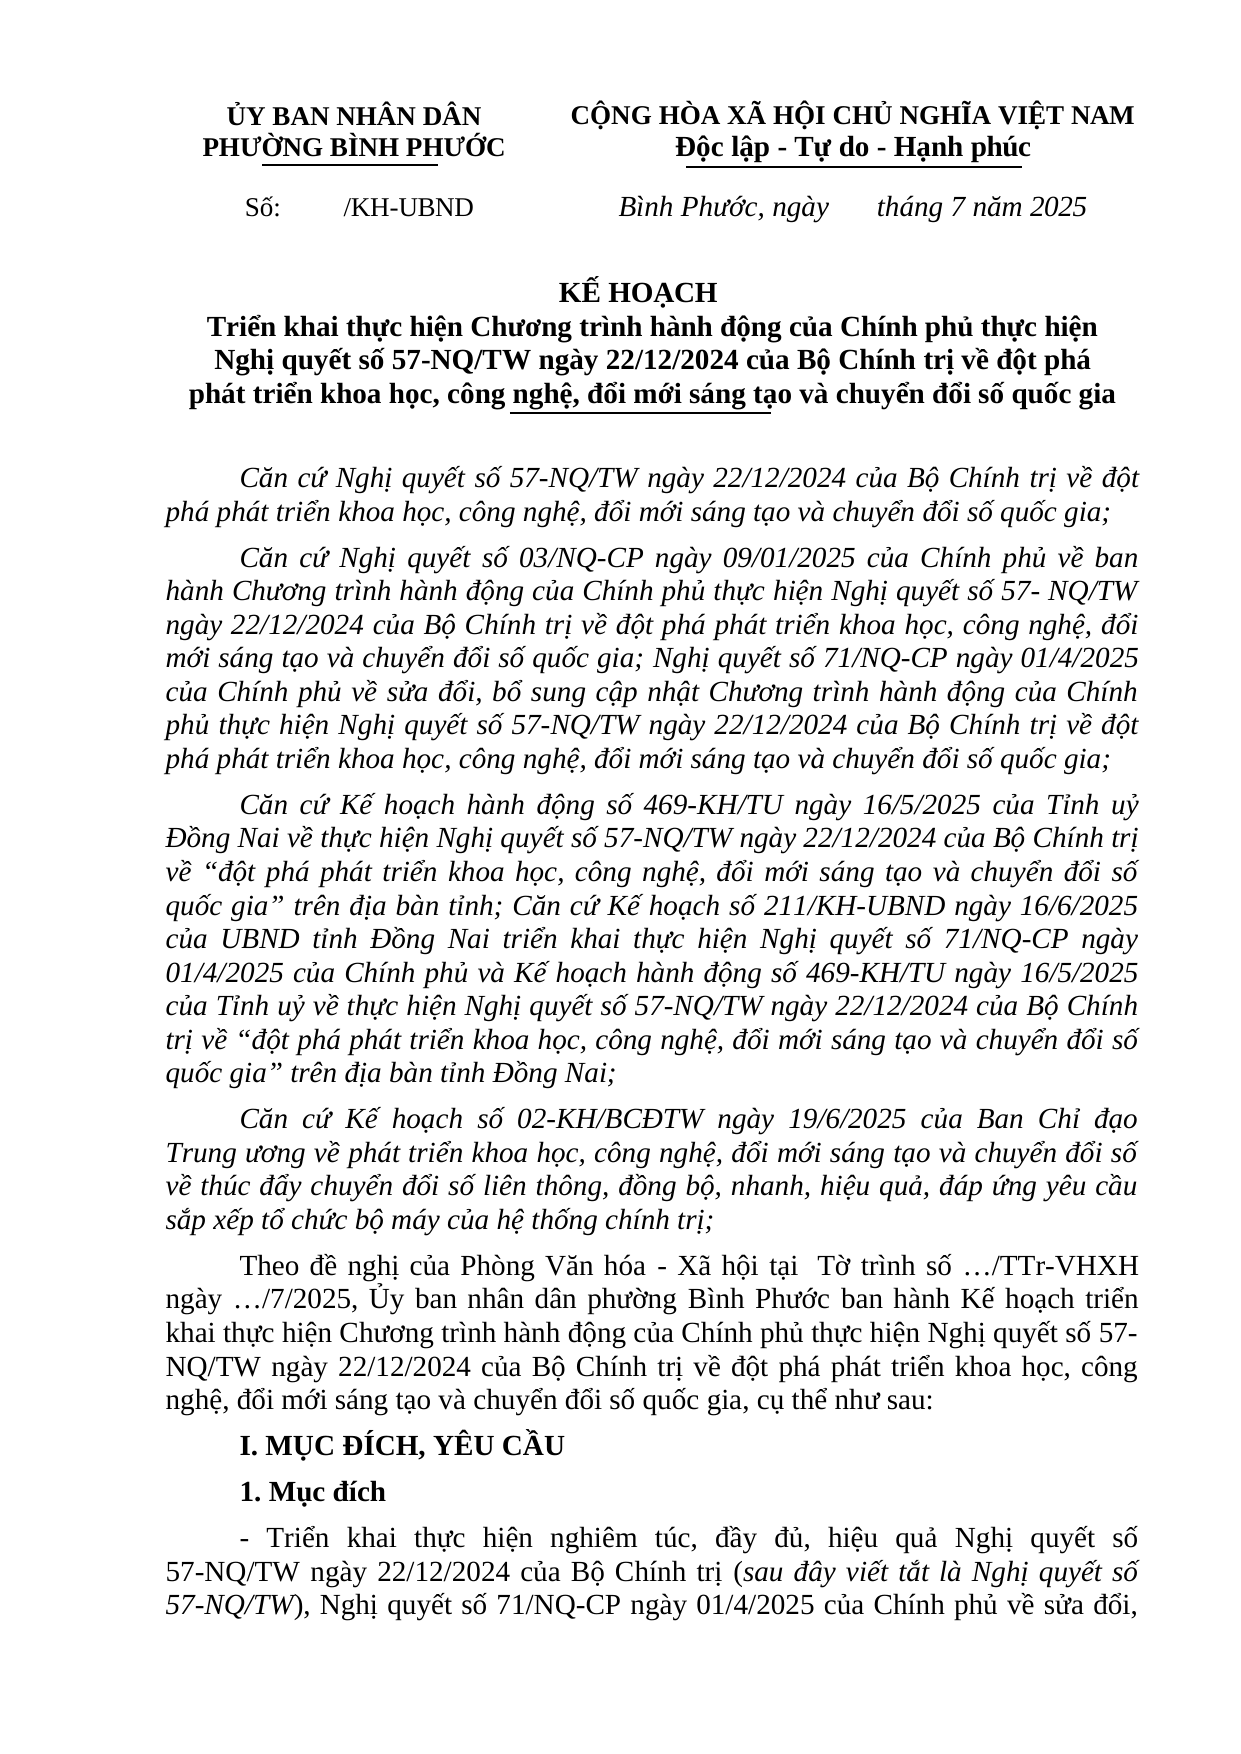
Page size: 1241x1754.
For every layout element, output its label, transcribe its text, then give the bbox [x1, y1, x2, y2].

text Theo đề nghị của Phòng Văn hóa - Xã hội tại Tờ trình số …/TTr-VHXH ngày …/7/2025, Ủy ban nhân dân phường Bình Phước ban hành Kế hoạch triển khai thực hiện Chương trình hành động của Chính phủ thực hiện Nghị quyết số 57-NQ/TW ngày 22/12/2024 của Bộ Chính trị về đột phá phát triển khoa học, công nghệ, đổi mới sáng tạo và chuyển đổi số quốc gia, cụ thể như sau: [165, 1248, 1139, 1416]
table_cell Bình Phước, ngày tháng 7 năm 2025 [535, 167, 1140, 225]
table_header CỘNG HÒA XÃ HỘI CHỦ NGHĨA VIỆT NAM Độc lập - Tự do - Hạnh phúc [535, 100, 1140, 167]
subtitle KẾ HOẠCH [211, 275, 1065, 309]
subtitle Triển khai thực hiện Chương trình hành động của Chính phủ thực hiện [165, 309, 1140, 342]
table_cell Số: /KH-UBND [165, 167, 535, 225]
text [165, 1520, 1139, 1621]
text 1. Mục đích [165, 1474, 1139, 1508]
text Căn cứ Nghị quyết số 03/NQ-CP ngày 09/01/2025 của Chính phủ về ban hành Chương trình hành động của Chính phủ thực hiện Nghị quyết số 57- NQ/TW ngày 22/12/2024 của Bộ Chính trị về đột phá phát triển khoa học, công nghệ, đổi mới sáng tạo và chuyển đổi số quốc gia; Nghị quyết số 71/NQ-CP ngày 01/4/2025 của Chính phủ về sửa đổi, bổ sung cập nhật Chương trình hành động của Chính phủ thực hiện Nghị quyết số 57-NQ/TW ngày 22/12/2024 của Bộ Chính trị về đột phá phát triển khoa học, công nghệ, đổi mới sáng tạo và chuyển đổi số quốc gia; [165, 540, 1139, 774]
subtitle Nghị quyết số 57-NQ/TW ngày 22/12/2024 của Bộ Chính trị về đột phá [165, 342, 1140, 376]
table_header ỦY BAN NHÂN DÂN PHƯỜNG BÌNH PHƯỚC [165, 100, 535, 167]
text I. MỤC ĐÍCH, YÊU CẦU [165, 1428, 1139, 1462]
subtitle phát triển khoa học, công nghệ, đổi mới sáng tạo và chuyển đổi số quốc gia [165, 376, 1140, 409]
text Căn cứ Nghị quyết số 57-NQ/TW ngày 22/12/2024 của Bộ Chính trị về đột phá phát triển khoa học, công nghệ, đổi mới sáng tạo và chuyển đổi số quốc gia; [165, 460, 1139, 527]
text Căn cứ Kế hoạch hành động số 469-KH/TU ngày 16/5/2025 của Tỉnh uỷ Đồng Nai về thực hiện Nghị quyết số 57-NQ/TW ngày 22/12/2024 của Bộ Chính trị về “đột phá phát triển khoa học, công nghệ, đổi mới sáng tạo và chuyển đổi số quốc gia” trên địa bàn tỉnh; Căn cứ Kế hoạch số 211/KH-UBND ngày 16/6/2025 của UBND tỉnh Đồng Nai triển khai thực hiện Nghị quyết số 71/NQ-CP ngày 01/4/2025 của Chính phủ và Kế hoạch hành động số 469-KH/TU ngày 16/5/2025 của Tỉnh uỷ về thực hiện Nghị quyết số 57-NQ/TW ngày 22/12/2024 của Bộ Chính trị về “đột phá phát triển khoa học, công nghệ, đổi mới sáng tạo và chuyển đổi số quốc gia” trên địa bàn tỉnh Đồng Nai; [165, 787, 1139, 1089]
text Căn cứ Kế hoạch số 02-KH/BCĐTW ngày 19/6/2025 của Ban Chỉ đạo Trung ương về phát triển khoa học, công nghệ, đổi mới sáng tạo và chuyển đổi số về thúc đẩy chuyển đổi số liên thông, đồng bộ, nhanh, hiệu quả, đáp ứng yêu cầu sắp xếp tổ chức bộ máy của hệ thống chính trị; [165, 1101, 1139, 1236]
